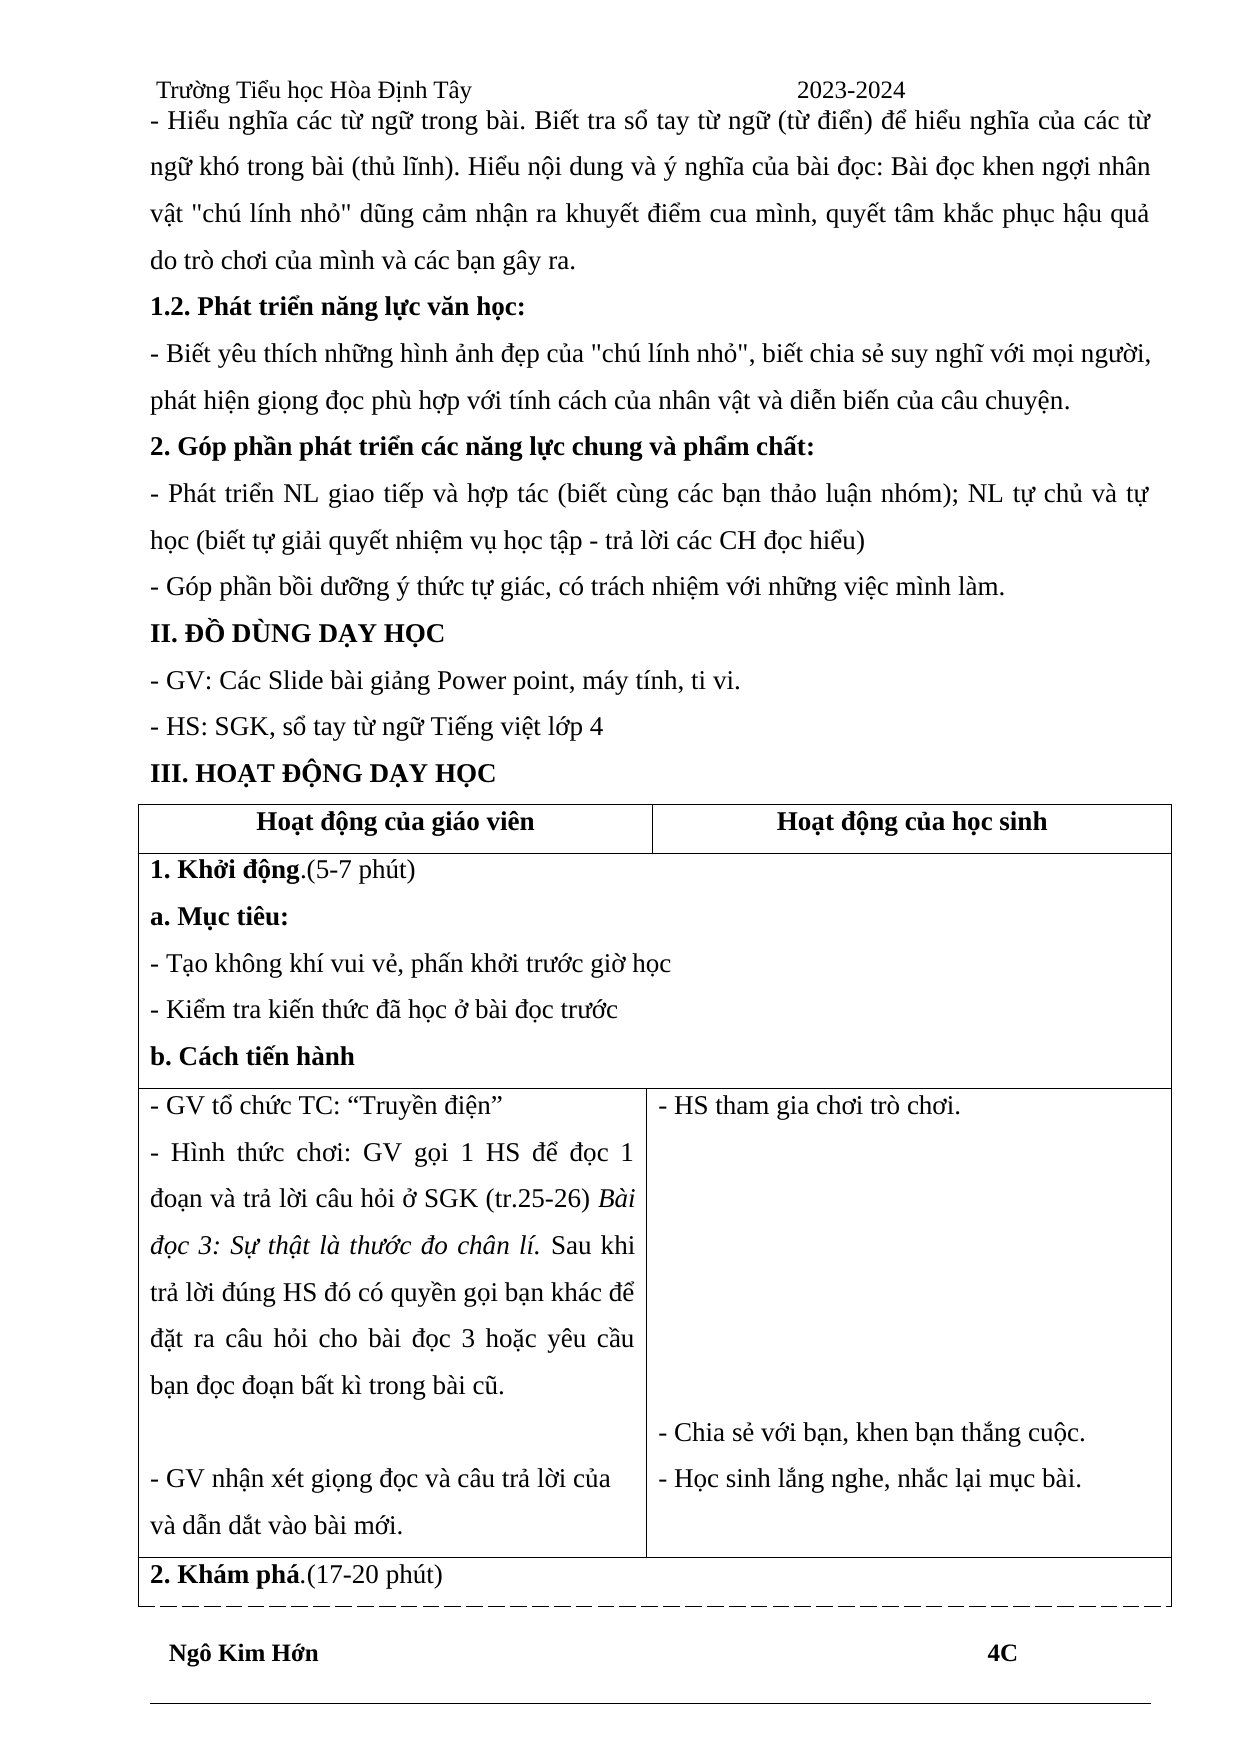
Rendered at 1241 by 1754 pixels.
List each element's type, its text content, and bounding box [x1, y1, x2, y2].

text - Góp phần bồi dưỡng ý thức tự giác, có trách nhiệm với những việc mình làm. [150, 570, 1151, 602]
text 2. Góp phần phát triển các năng lực chung và phẩm chất: [150, 430, 1151, 462]
text - GV: Các Slide bài giảng Power point, máy tính, ti vi. [150, 664, 1151, 695]
table_cell - GV tổ chức TC: “Truyền điện” - Hình thức chơi: GV gọi 1 HS để đọc 1 đoạn và trả lời câu hỏi ở SGK (tr.25-26) Bài đọc 3: Sự thật là thước đo chân lí. Sau khi trả lời đúng HS đó có quyền gọi bạn khác để đặt ra câu hỏi cho bài đọc 3 hoặc yêu cầu bạn đọc đoạn bất kì trong bài cũ. - GV nhận xét giọng đọc và câu trả lời của và dẫn dắt vào bài mới. [139, 1089, 646, 1557]
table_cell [139, 1558, 1171, 1606]
table_header Hoạt động của học sinh [653, 805, 1171, 853]
table_cell - HS tham gia chơi trò chơi. - Chia sẻ với bạn, khen bạn thắng cuộc. - Học sinh lắng nghe, nhắc lại mục bài. [647, 1089, 1171, 1557]
text - HS: SGK, sổ tay từ ngữ Tiếng việt lớp 4 [150, 710, 1151, 742]
text 1.2. Phát triển năng lực văn học: [150, 290, 1151, 322]
table_cell 1. Khởi động.(5-7 phút) a. Mục tiêu: - Tạo không khí vui vẻ, phấn khởi trước giờ học - Kiểm tra kiến thức đã học ở bài đọc trước b. Cách tiến hành [139, 854, 1171, 1088]
text II. ĐỒ DÙNG DẠY HỌC [150, 617, 1151, 648]
table_header Hoạt động của giáo viên [139, 805, 652, 853]
text - Hiểu nghĩa các từ ngữ trong bài. Biết tra sổ tay từ ngữ (từ điển) để hiểu nghĩa của các từ ngữ khó trong bài (thủ lĩnh). Hiểu nội dung và ý nghĩa của bài đọc: Bài đọc khen ngợi nhân vật "chú lính nhỏ" dũng cảm nhận ra khuyết điểm cua mình, quyết tâm khắc phục hậu quả do trò chơi của mình và các bạn gây ra. [150, 104, 1151, 275]
text - Biết yêu thích những hình ảnh đẹp của "chú lính nhỏ", biết chia sẻ suy nghĩ với mọi người, phát hiện giọng đọc phù hợp với tính cách của nhân vật và diễn biến của câu chuyện. [150, 337, 1151, 415]
text - Phát triển NL giao tiếp và hợp tác (biết cùng các bạn thảo luận nhóm); NL tự chủ và tự học (biết tự giải quyết nhiệm vụ học tập - trả lời các CH đọc hiểu) [150, 477, 1151, 555]
text III. HOẠT ĐỘNG DẠY HỌC [150, 757, 1151, 788]
